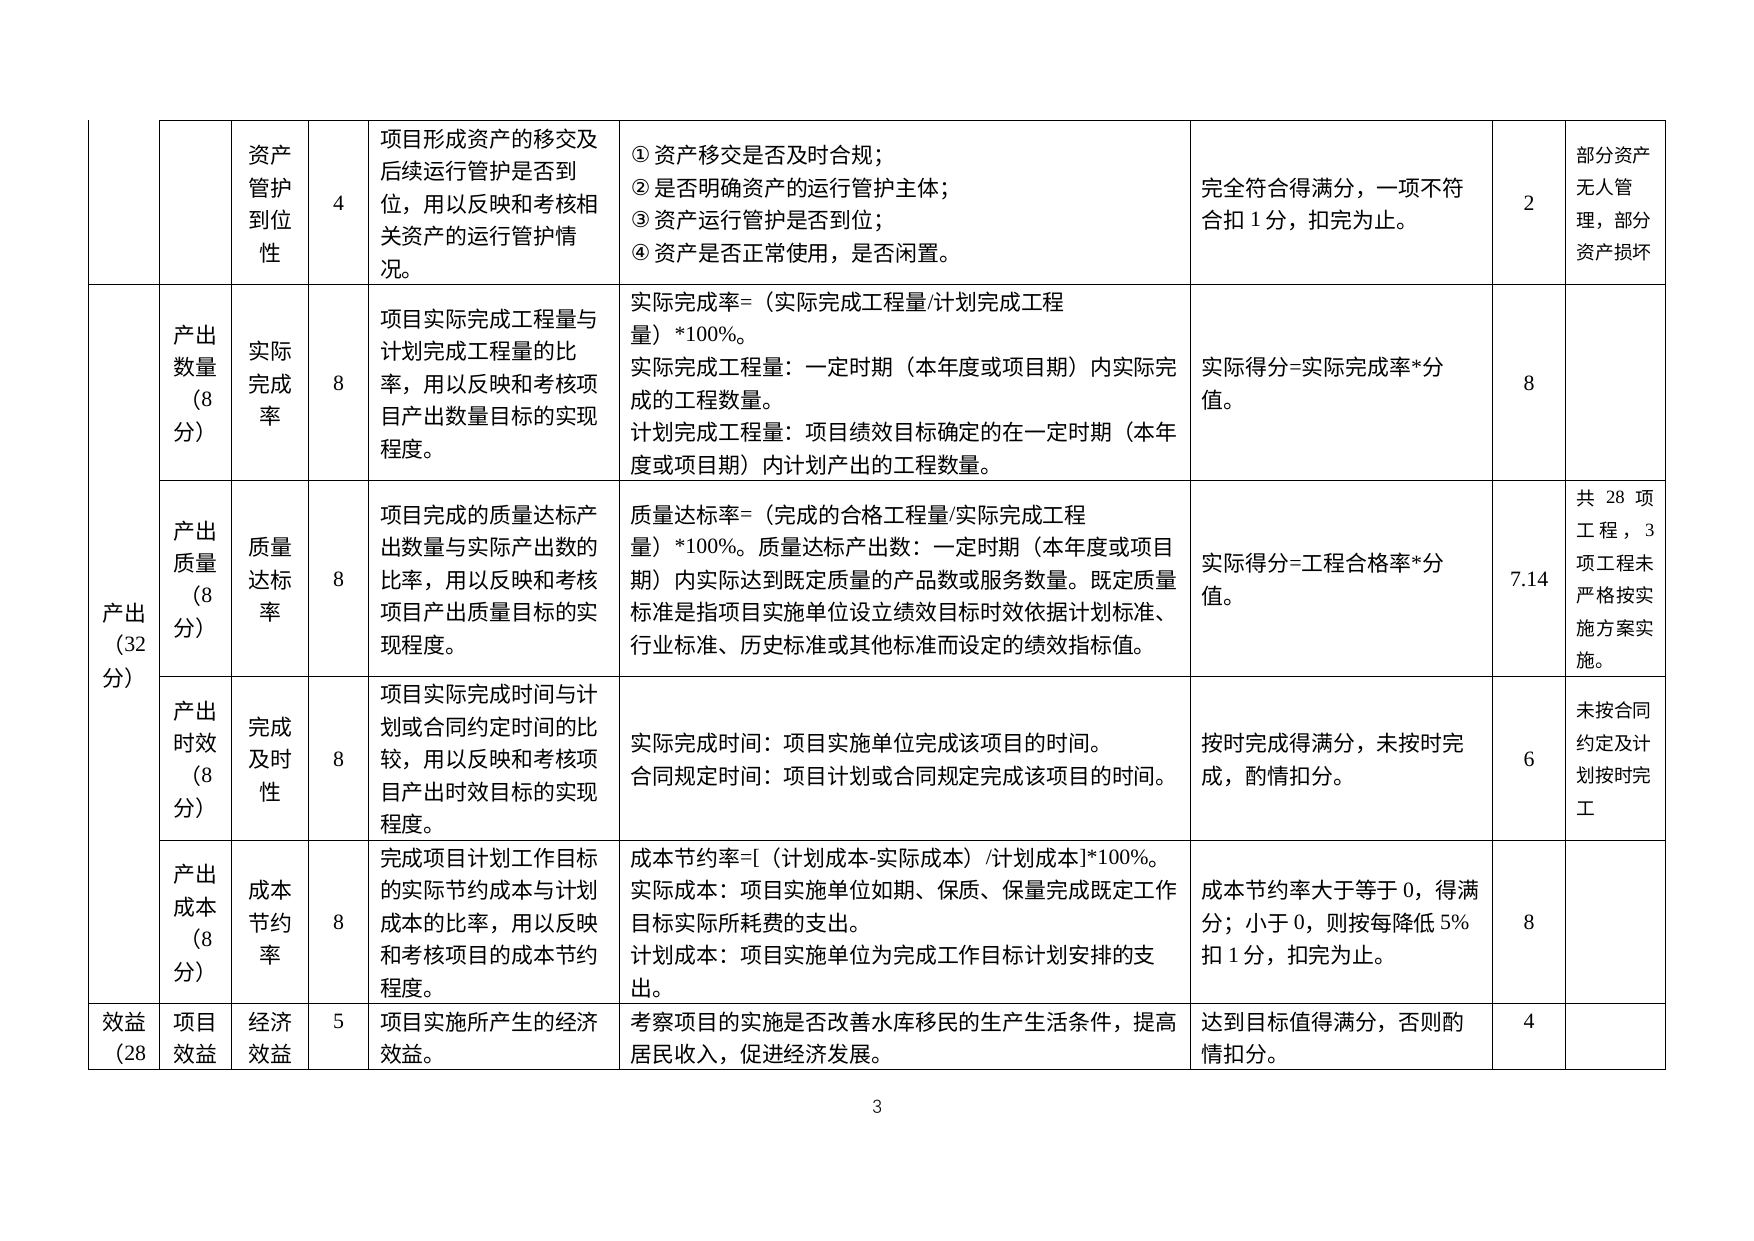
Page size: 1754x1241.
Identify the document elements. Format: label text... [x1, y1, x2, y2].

table_cell 项目效益 （20分） [160, 1004, 231, 1069]
table_cell 项目实际完成时间与计划或合同约定时间的比较，用以反映和考核项目产出时效目标的实现程度。 [369, 677, 619, 839]
table_cell 成本节约率=[（计划成本-实际成本）/计划成本]*100%。 实际成本：项目实施单位如期、保质、保量完成既定工作目标实际所耗费的支出。 计划成本：项目实施单位为完成工作目标计划安排的支出。 [620, 841, 1190, 1003]
table_cell 资产管护到位性 [232, 121, 308, 284]
table_cell 产出时效 （8分） [160, 677, 231, 839]
table_cell 成本节约率大于等于0，得满分；小于0，则按每降低5%扣1分，扣完为止。 [1191, 841, 1492, 1003]
table_cell 产出质量 （8分） [160, 481, 231, 676]
table_cell 实际得分=实际完成率*分值。 [1191, 285, 1492, 480]
table_cell 4 [1493, 1004, 1565, 1069]
table_cell 完成项目计划工作目标的实际节约成本与计划成本的比率，用以反映和考核项目的成本节约程度。 [369, 841, 619, 1003]
table_cell 达到目标值得满分，否则酌情扣分。 [1191, 1004, 1492, 1069]
table_cell 质量达标率=（完成的合格工程量/实际完成工程量）*100%。质量达标产出数：一定时期（本年度或项目期）内实际达到既定质量的产品数或服务数量。既定质量标准是指项目实施单位设立绩效目标时效依据计划标准、行业标准、历史标准或其他标准而设定的绩效指标值。 [620, 481, 1190, 676]
table_cell 实际完成率=（实际完成工程量/计划完成工程量）*100%。 实际完成工程量：一定时期（本年度或项目期）内实际完成的工程数量。 计划完成工程量：项目绩效目标确定的在一定时期（本年度或项目期）内计划产出的工程数量。 [620, 285, 1190, 480]
table_cell 8 [309, 677, 368, 839]
table_cell 8 [309, 841, 368, 1003]
table_cell 8 [1493, 841, 1565, 1003]
table_cell 按时完成得满分，未按时完成，酌情扣分。 [1191, 677, 1492, 839]
table_cell 4 [309, 121, 368, 284]
table_cell [1566, 285, 1665, 480]
table_cell 效益 （28分） [89, 1004, 159, 1069]
table_cell 项目实际完成工程量与计划完成工程量的比率，用以反映和考核项目产出数量目标的实现程度。 [369, 285, 619, 480]
table_cell 项目形成资产的移交及后续运行管护是否到位，用以反映和考核相关资产的运行管护情况。 [369, 121, 619, 284]
table_cell [1566, 1004, 1665, 1069]
table_cell 产出数量 （8分） [160, 285, 231, 480]
table_cell 8 [309, 285, 368, 480]
table_cell 实际得分=工程合格率*分值。 [1191, 481, 1492, 676]
table_cell 项目实施所产生的经济效益。 [369, 1004, 619, 1069]
table_cell ①资产移交是否及时合规； ②是否明确资产的运行管护主体； ③资产运行管护是否到位； ④资产是否正常使用，是否闲置。 [620, 121, 1190, 284]
table_cell 产出 （32分） [89, 285, 159, 1003]
table_cell 项目完成的质量达标产出数量与实际产出数的比率，用以反映和考核项目产出质量目标的实现程度。 [369, 481, 619, 676]
table_cell 实际完成率 [232, 285, 308, 480]
table_cell 5 [309, 1004, 368, 1069]
table_cell 2 [1493, 121, 1565, 284]
table_cell 部分资产无人管理，部分资产损坏 [1566, 121, 1665, 284]
table_cell 实际完成时间：项目实施单位完成该项目的时间。 合同规定时间：项目计划或合同规定完成该项目的时间。 [620, 677, 1190, 839]
table_cell 成本节约率 [232, 841, 308, 1003]
table_cell 8 [1493, 285, 1565, 480]
table_cell 共28项工程，3项工程未严格按实施方案实施。 [1566, 481, 1665, 676]
table_cell 6 [1493, 677, 1565, 839]
table_cell 7.14 [1493, 481, 1565, 676]
table_cell 考察项目的实施是否改善水库移民的生产生活条件，提高居民收入，促进经济发展。 [620, 1004, 1190, 1069]
table_cell 质量达标率 [232, 481, 308, 676]
table_cell [1566, 841, 1665, 1003]
table_cell 经济效益 [232, 1004, 308, 1069]
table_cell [1191, 121, 1492, 284]
table_cell 产出成本 （8分） [160, 841, 231, 1003]
table_cell 完成及时性 [232, 677, 308, 839]
table_cell 未按合同约定及计划按时完工 [1566, 677, 1665, 839]
table_cell 8 [309, 481, 368, 676]
